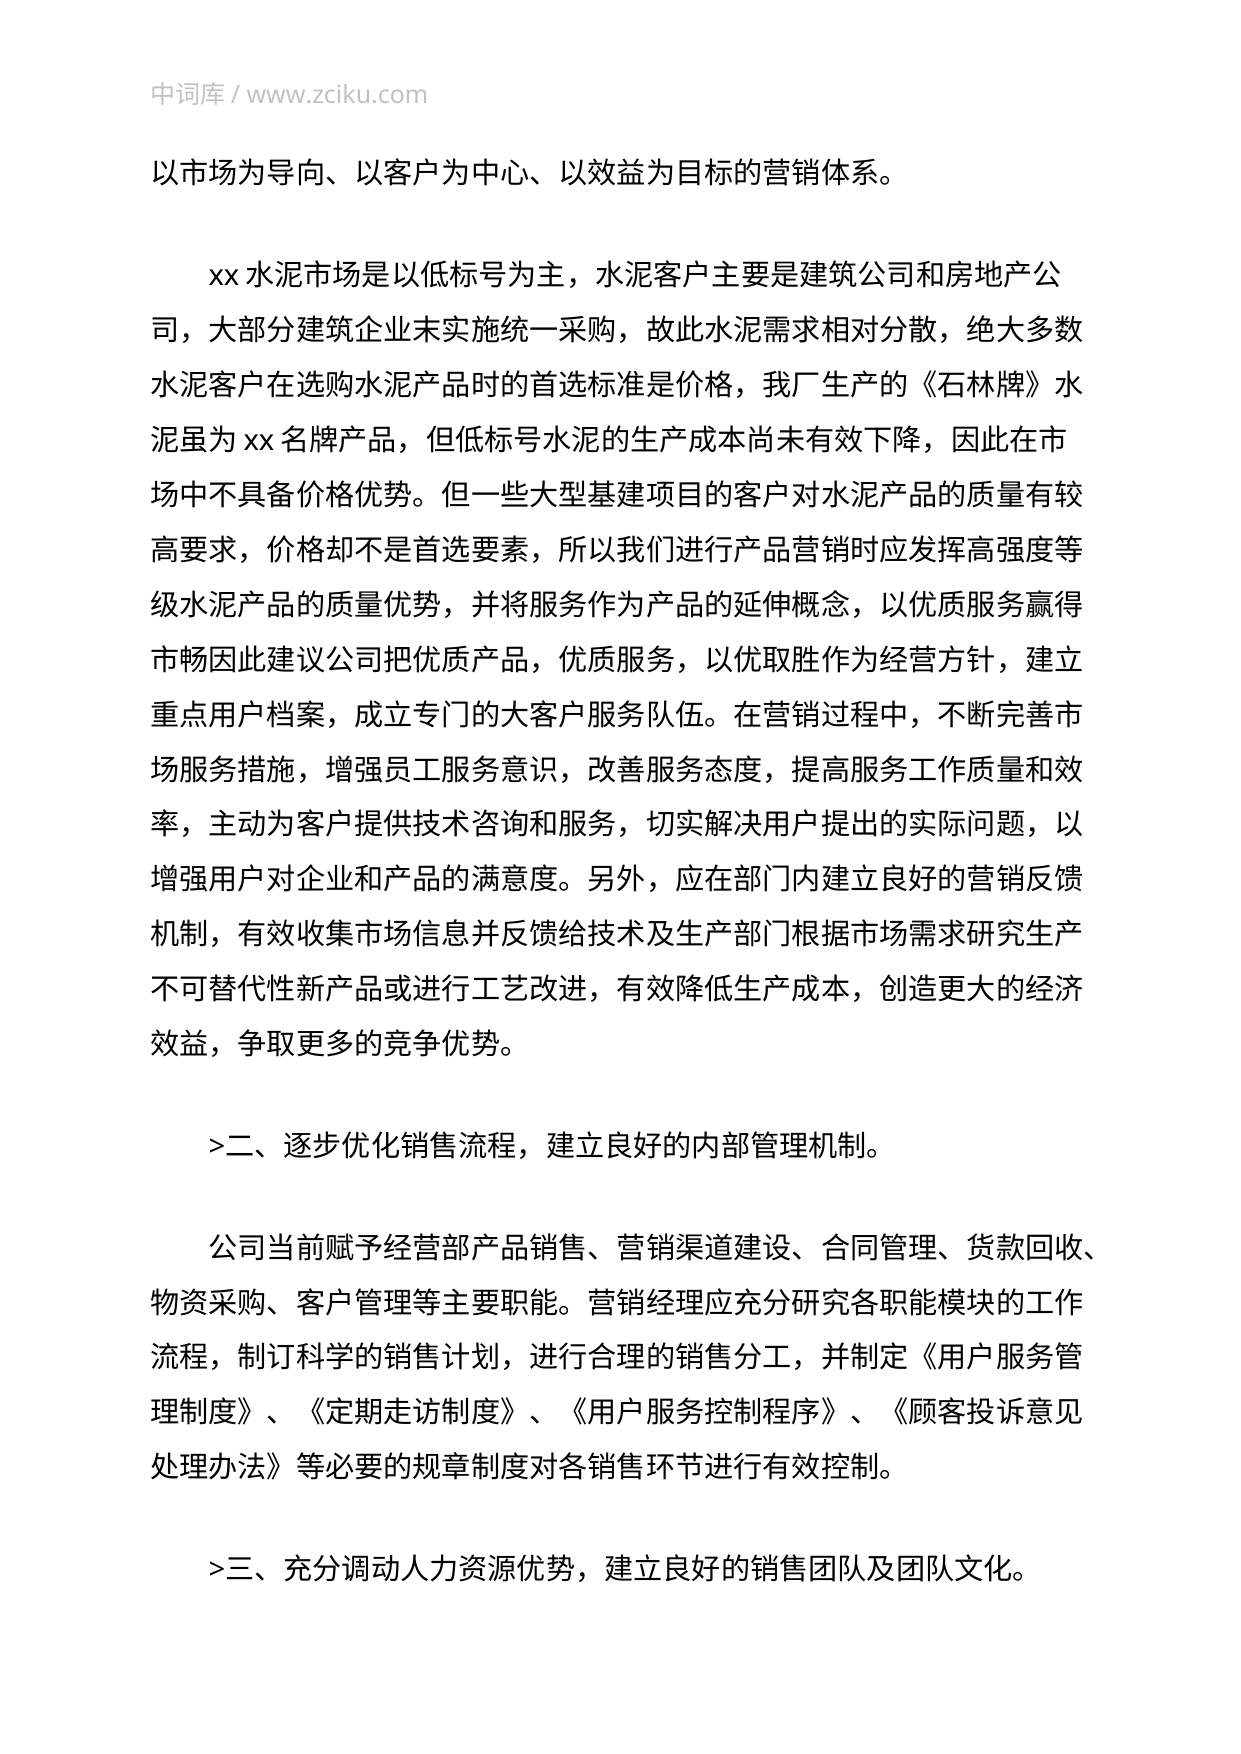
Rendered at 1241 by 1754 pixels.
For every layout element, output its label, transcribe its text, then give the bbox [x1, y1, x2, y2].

text >二、逐步优化销售流程，建立良好的内部管理机制。 [150, 1122, 1090, 1165]
text 公司当前赋予经营部产品销售、营销渠道建设、合同管理、货款回收、物资采购、客户管理等主要职能。营销经理应充分研究各职能模块的工作流程，制订科学的销售计划，进行合理的销售分工，并制定《用户服务管理制度》、《定期走访制度》、《用户服务控制程序》、《顾客投诉意见处理办法》等必要的规章制度对各销售环节进行有效控制。 [150, 1224, 1090, 1486]
text xx水泥市场是以低标号为主，水泥客户主要是建筑公司和房地产公司，大部分建筑企业末实施统一采购，故此水泥需求相对分散，绝大多数水泥客户在选购水泥产品时的首选标准是价格，我厂生产的《石林牌》水泥虽为xx名牌产品，但低标号水泥的生产成本尚未有效下降，因此在市场中不具备价格优势。但一些大型基建项目的客户对水泥产品的质量有较高要求，价格却不是首选要素，所以我们进行产品营销时应发挥高强度等级水泥产品的质量优势，并将服务作为产品的延伸概念，以优质服务赢得市畅因此建议公司把优质产品，优质服务，以优取胜作为经营方针，建立重点用户档案，成立专门的大客户服务队伍。在营销过程中，不断完善市场服务措施，增强员工服务意识，改善服务态度，提高服务工作质量和效率，主动为客户提供技术咨询和服务，切实解决用户提出的实际问题，以增强用户对企业和产品的满意度。另外，应在部门内建立良好的营销反馈机制，有效收集市场信息并反馈给技术及生产部门根据市场需求研究生产不可替代性新产品或进行工艺改进，有效降低生产成本，创造更大的经济效益，争取更多的竞争优势。 [150, 252, 1090, 1063]
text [150, 150, 1090, 192]
text >三、充分调动人力资源优势，建立良好的销售团队及团队文化。 [150, 1546, 1090, 1588]
